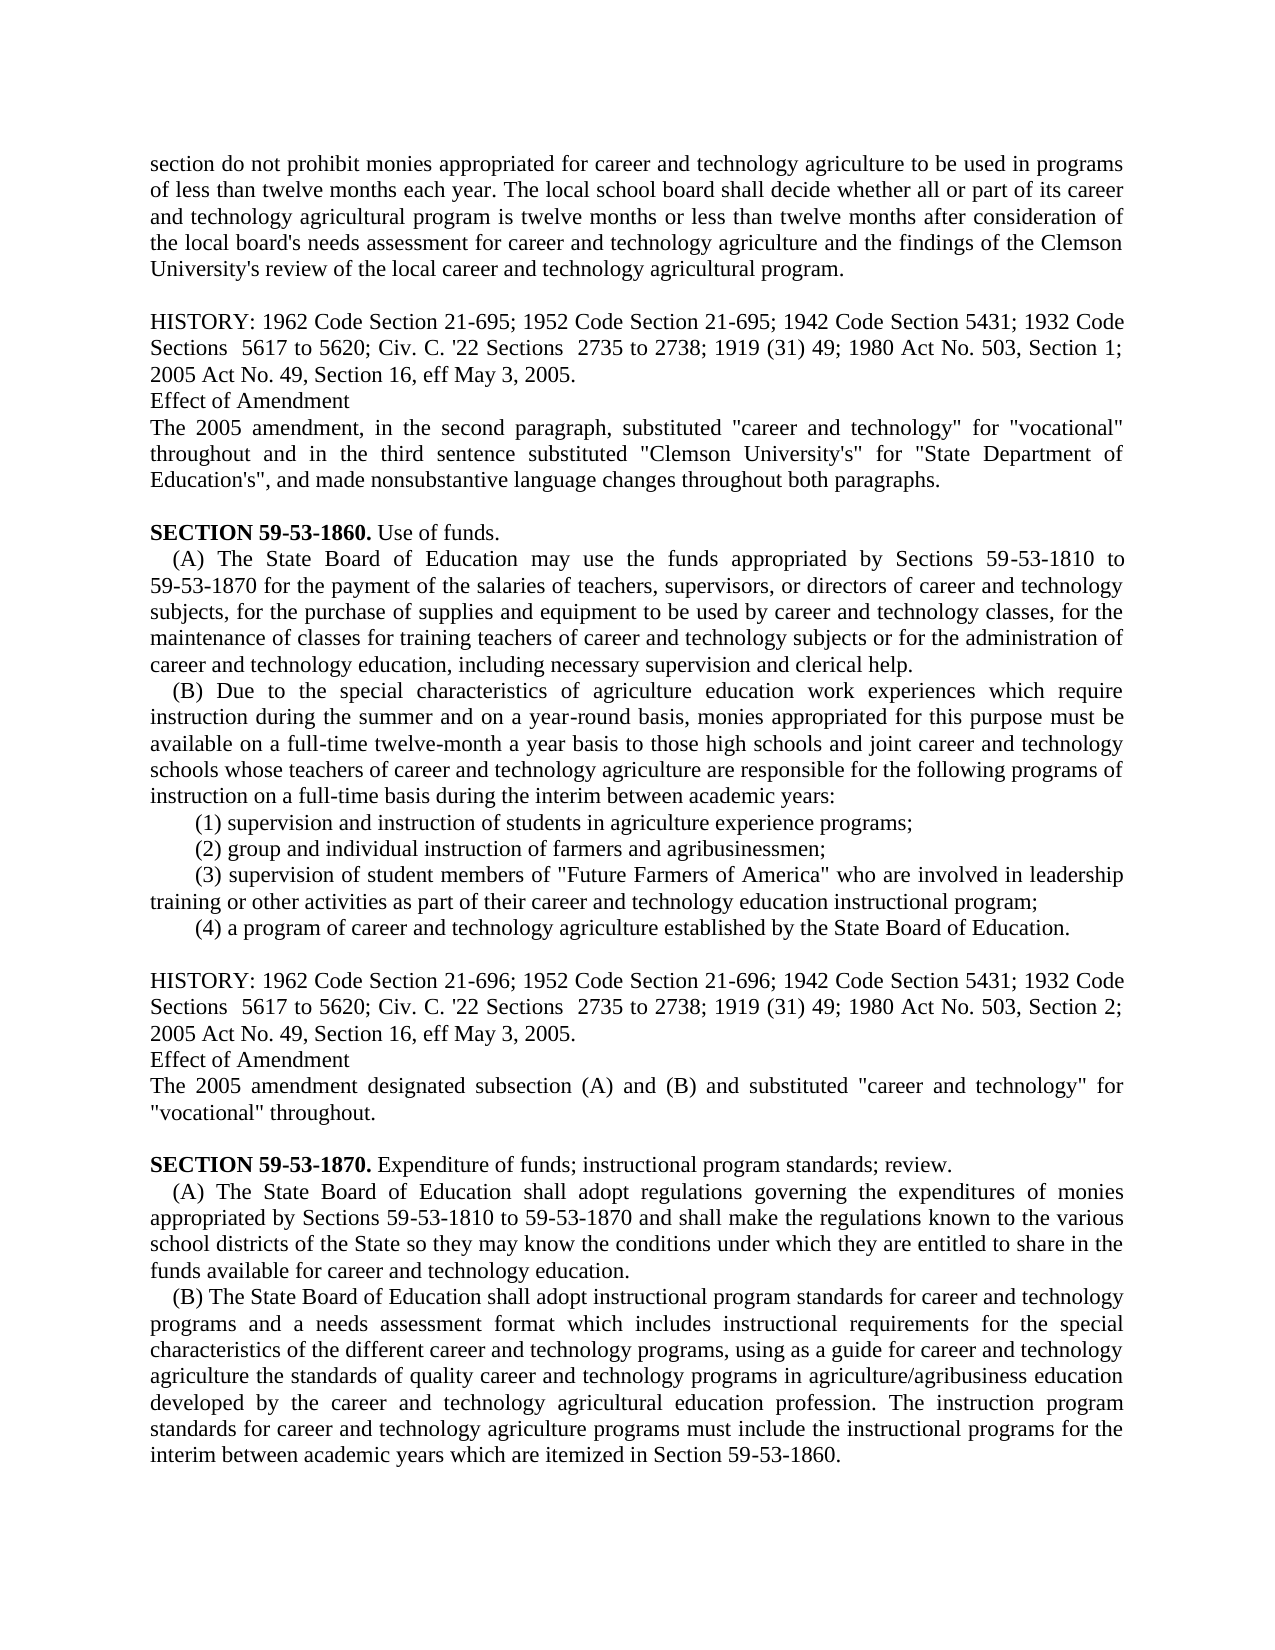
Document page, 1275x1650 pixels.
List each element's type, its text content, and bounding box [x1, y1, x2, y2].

text (1) supervision and instruction of students in agriculture experience programs; [150, 809, 1125, 835]
text Effect of Amendment [150, 1046, 1125, 1072]
text The 2005 amendment designated subsection (A) and (B) and substituted "career and technology" for "vocational" throughout. [150, 1072, 1125, 1125]
text The 2005 amendment, in the second paragraph, substituted "career and technology" for "vocational" throughout and in the third sentence substituted "Clemson University's" for "State Department of Education's", and made nonsubstantive language changes throughout both paragraphs. [150, 413, 1125, 493]
text (A) The State Board of Education shall adopt regulations governing the expenditures of monies appropriated by Sections 59-53-1810 to 59-53-1870 and shall make the regulations known to the various school districts of the State so they may know the conditions under which they are entitled to share in the funds available for career and technology education. [150, 1178, 1125, 1283]
text (3) supervision of student members of "Future Farmers of America" who are involved in leadership training or other activities as part of their career and technology education instructional program; [150, 862, 1125, 914]
text (B) Due to the special characteristics of agriculture education work experiences which require instruction during the summer and on a year-round basis, monies appropriated for this purpose must be available on a full-time twelve-month a year basis to those high schools and joint career and technology schools whose teachers of career and technology agriculture are responsible for the following programs of instruction on a full-time basis during the interim between academic years: [150, 677, 1125, 809]
text (A) The State Board of Education may use the funds appropriated by Sections 59-53-1810 to 59-53-1870 for the payment of the salaries of teachers, supervisors, or directors of career and technology subjects, for the purchase of supplies and equipment to be used by career and technology classes, for the maintenance of classes for training teachers of career and technology subjects or for the administration of career and technology education, including necessary supervision and clerical help. [150, 545, 1125, 677]
text HISTORY: 1962 Code Section 21-695; 1952 Code Section 21-695; 1942 Code Section 5431; 1932 Code Sections 5617 to 5620; Civ. C. '22 Sections 2735 to 2738; 1919 (31) 49; 1980 Act No. 503, Section 1; 2005 Act No. 49, Section 16, eff May 3, 2005. [150, 308, 1125, 387]
text Effect of Amendment [150, 387, 1125, 413]
text SECTION 59-53-1870. Expenditure of funds; instructional program standards; review. [150, 1151, 1125, 1178]
text HISTORY: 1962 Code Section 21-696; 1952 Code Section 21-696; 1942 Code Section 5431; 1932 Code Sections 5617 to 5620; Civ. C. '22 Sections 2735 to 2738; 1919 (31) 49; 1980 Act No. 503, Section 2; 2005 Act No. 49, Section 16, eff May 3, 2005. [150, 967, 1125, 1046]
text (4) a program of career and technology agriculture established by the State Board of Education. [150, 914, 1125, 941]
text SECTION 59-53-1860. Use of funds. [150, 519, 1125, 545]
text (2) group and individual instruction of farmers and agribusinessmen; [150, 835, 1125, 862]
text (B) The State Board of Education shall adopt instructional program standards for career and technology programs and a needs assessment format which includes instructional requirements for the special characteristics of the different career and technology programs, using as a guide for career and technology agriculture the standards of quality career and technology programs in agriculture/agribusiness education developed by the career and technology agricultural education profession. The instruction program standards for career and technology agriculture programs must include the instructional programs for the interim between academic years which are itemized in Section 59-53-1860. [150, 1283, 1125, 1468]
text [150, 150, 1125, 282]
